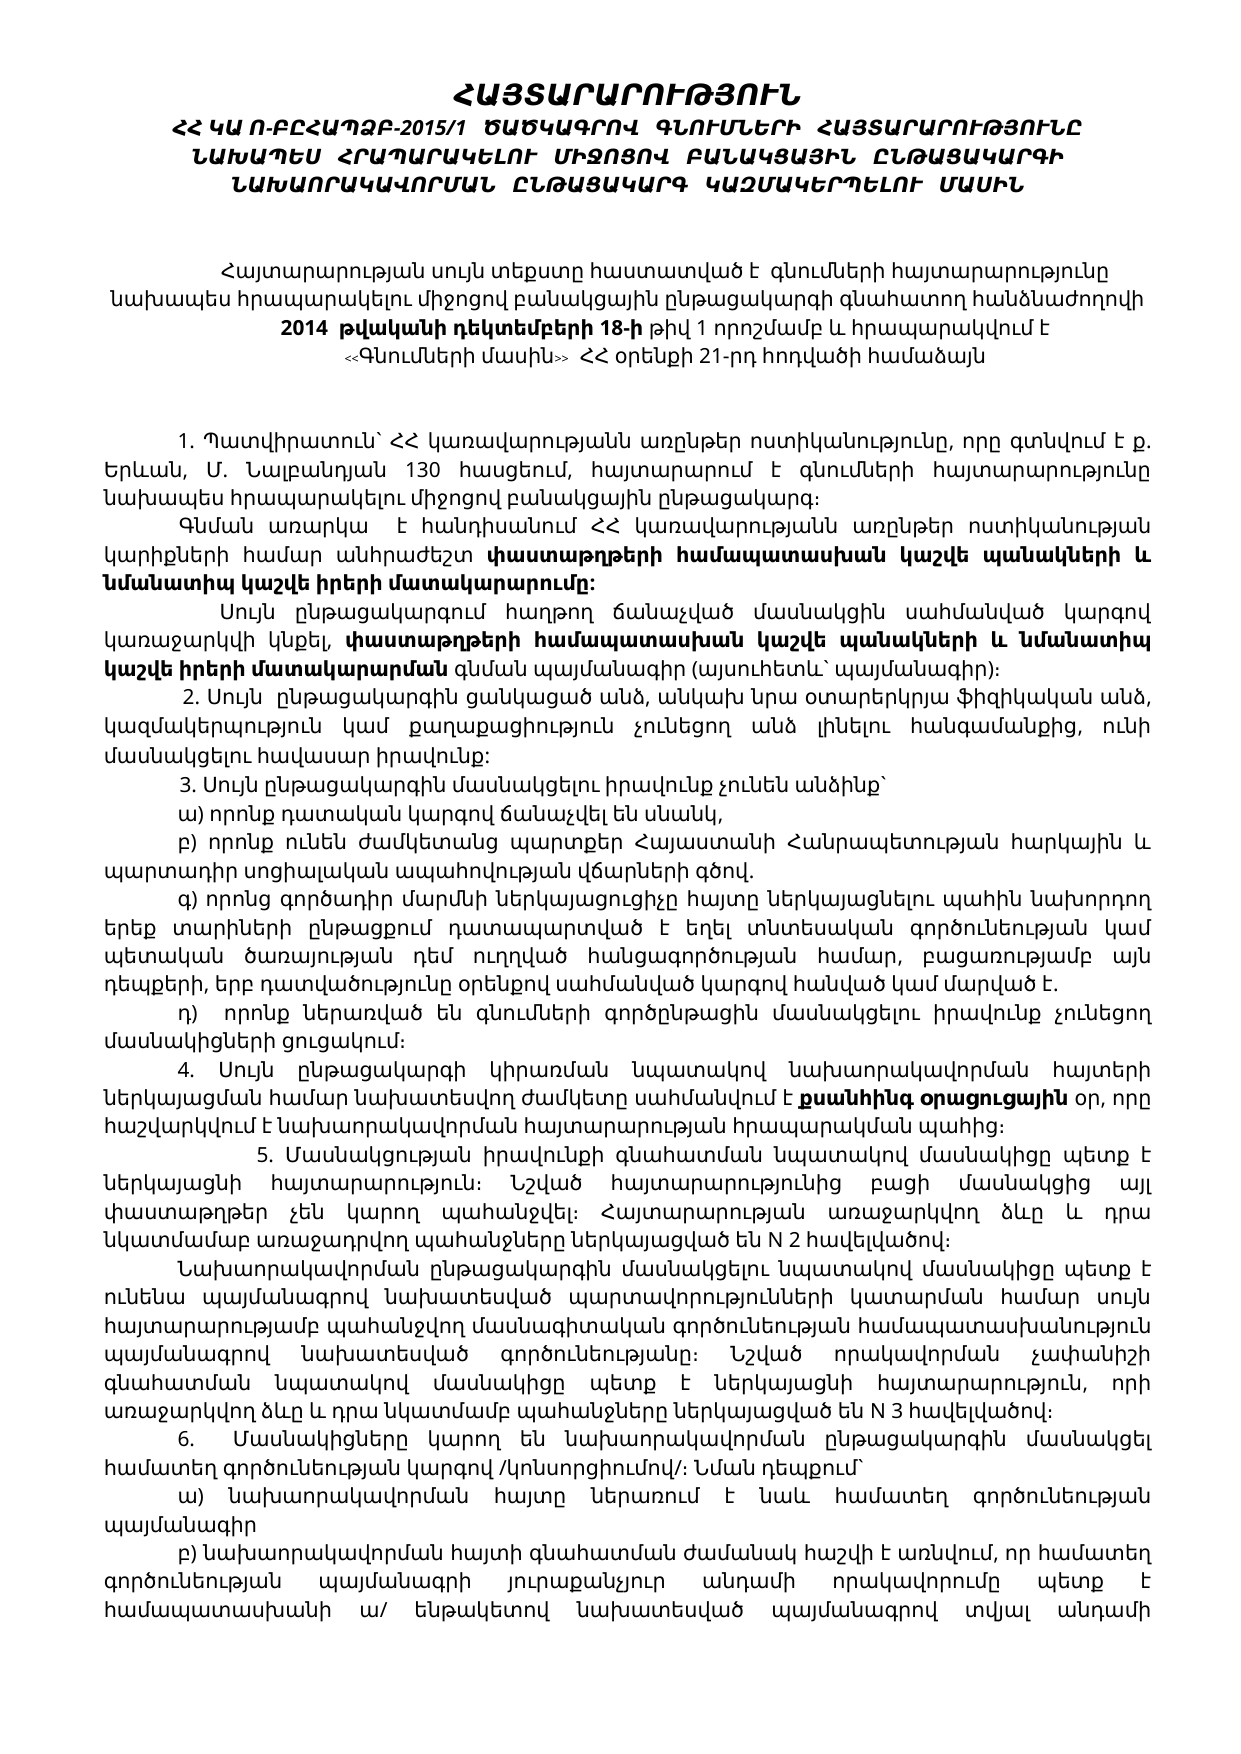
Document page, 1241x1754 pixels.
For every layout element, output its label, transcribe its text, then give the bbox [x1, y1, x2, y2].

text Հայտարարության սույն տեքստը հաստատված է գնումների հայտարարությունը նախապես հրապարակելու միջոցով բանակցային ընթացակարգի գնահատող հանձնաժողովի [103, 256, 1152, 313]
text Նախաորակավորման ընթացակարգին մասնակցելու նպատակով մասնակիցը պետք է ունենա պայմանագրով նախատեսված պարտավորությունների կատարման համար սույն հայտարարությամբ պահանջվող մասնագիտական գործունեության համապատասխանություն պայմանագրով նախատեսված գործունեությանը։ Նշված որակավորման չափանիշի գնահատման նպատակով մասնակիցը պետք է ներկայացնի հայտարարություն, որի առաջարկվող ձևը և դրա նկատմամբ պահանջները ներկայացված են N 3 հավելվածով։ [103, 1254, 1152, 1424]
text ՀԱՅՏԱՐԱՐՈՒԹՅՈՒՆ [103, 74, 1152, 113]
text Սույն ընթացակարգում հաղթող ճանաչված մասնակցին սահմանված կարգով կառաջարկվի կնքել, փաստաթղթերի համապատասխան կաշվե պանակների և նմանատիպ կաշվե իրերի մատակարարման գնման պայմանագիր (այսուհետև` պայմանագիր)։ [103, 597, 1152, 682]
text Գնման առարկա է հանդիսանում ՀՀ կառավարությանն առընթեր ոստիկանության կարիքների համար անհրաժեշտ փաստաթղթերի համապատասխան կաշվե պանակների և նմանատիպ կաշվե իրերի մատակարարումը: [103, 512, 1152, 597]
text ՆԱԽԱՊԵՍ ՀՐԱՊԱՐԱԿԵԼՈՒ ՄԻՋՈՑՈՎ ԲԱՆԱԿՑԱՅԻՆ ԸՆԹԱՑԱԿԱՐԳԻ ՆԱԽԱՈՐԱԿԱՎՈՐՄԱՆ ԸՆԹԱՑԱԿԱՐԳ ԿԱԶՄԱԿԵՐՊԵԼՈՒ ՄԱՍԻՆ [103, 142, 1152, 199]
text 1. Պատվիրատուն` ՀՀ կառավարությանն առընթեր ոստիկանությունը, որը գտնվում է ք. Երևան, Մ. Նալբանդյան 130 հասցեում, հայտարարում է գնումների հայտարարությունը նախապես հրապարակելու միջոցով բանակցային ընթացակարգ։ [103, 426, 1152, 512]
text 2. Սույն ընթացակարգին ցանկացած անձ, անկախ նրա օտարերկրյա ֆիզիկական անձ, կազմակերպություն կամ քաղաքացիություն չունեցող անձ լինելու հանգամանքից, ունի մասնակցելու հավասար իրավունք: [103, 682, 1152, 770]
text ա) նախաորակավորման հայտը ներառում է նաև համատեղ գործունեության պայմանագիր [103, 1481, 1152, 1538]
text ա) որոնք դատական կարգով ճանաչվել են սնանկ, [103, 799, 1152, 827]
text 4. Սույն ընթացակարգի կիրառման նպատակով նախաորակավորման հայտերի ներկայացման համար նախատեսվող ժամկետը սահմանվում է քսանհինգ օրացուցային օր, որը հաշվարկվում է նախաորակավորման հայտարարության հրապարակման պահից։ [103, 1055, 1152, 1140]
text բ) որոնք ունեն ժամկետանց պարտքեր Հայաստանի Հանրապետության հարկային և պարտադիր սոցիալական ապահովության վճարների գծով. [103, 827, 1152, 884]
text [103, 1538, 1152, 1623]
text ՀՀ ԿԱ Ո-ԲԸՀԱՊՁԲ-2015/1 ԾԱԾԿԱԳՐՈՎ ԳՆՈՒՄՆԵՐԻ ՀԱՅՏԱՐԱՐՈՒԹՅՈՒՆԸ [103, 113, 1152, 142]
text 5. Մասնակցության իրավունքի գնահատման նպատակով մասնակիցը պետք է ներկայացնի հայտարարություն։ Նշված հայտարարությունից բացի մասնակցից այլ փաստաթղթեր չեն կարող պահանջվել։ Հայտարարության առաջարկվող ձևը և դրա նկատմամաբ առաջադրվող պահանջները ներկայացված են N 2 հավելվածով։ [103, 1140, 1152, 1254]
text դ) որոնք ներառված են գնումների գործընթացին մասնակցելու իրավունք չունեցող մասնակիցների ցուցակում։ [103, 998, 1152, 1055]
text գ) որոնց գործադիր մարմնի ներկայացուցիչը հայտը ներկայացնելու պահին նախորդող երեք տարիների ընթացքում դատապարտված է եղել տնտեսական գործունեության կամ պետական ծառայության դեմ ուղղված հանցագործության համար, բացառությամբ այն դեպքերի, երբ դատվածությունը օրենքով սահմանված կարգով հանված կամ մարված է. [103, 884, 1152, 998]
text 2014 թվականի դեկտեմբերի 18-ի թիվ 1 որոշմամբ և հրապարակվում է [103, 313, 1152, 341]
text <<Գնումների մասին>> ՀՀ օրենքի 21-րդ հոդվածի համաձայն [103, 341, 1152, 369]
text 3. Սույն ընթացակարգին մասնակցելու իրավունք չունեն անձինք` [103, 770, 1152, 799]
text 6. Մասնակիցները կարող են նախաորակավորման ընթացակարգին մասնակցել համատեղ գործունեության կարգով /կոնսորցիումով/։ Նման դեպքում` [103, 1424, 1152, 1481]
